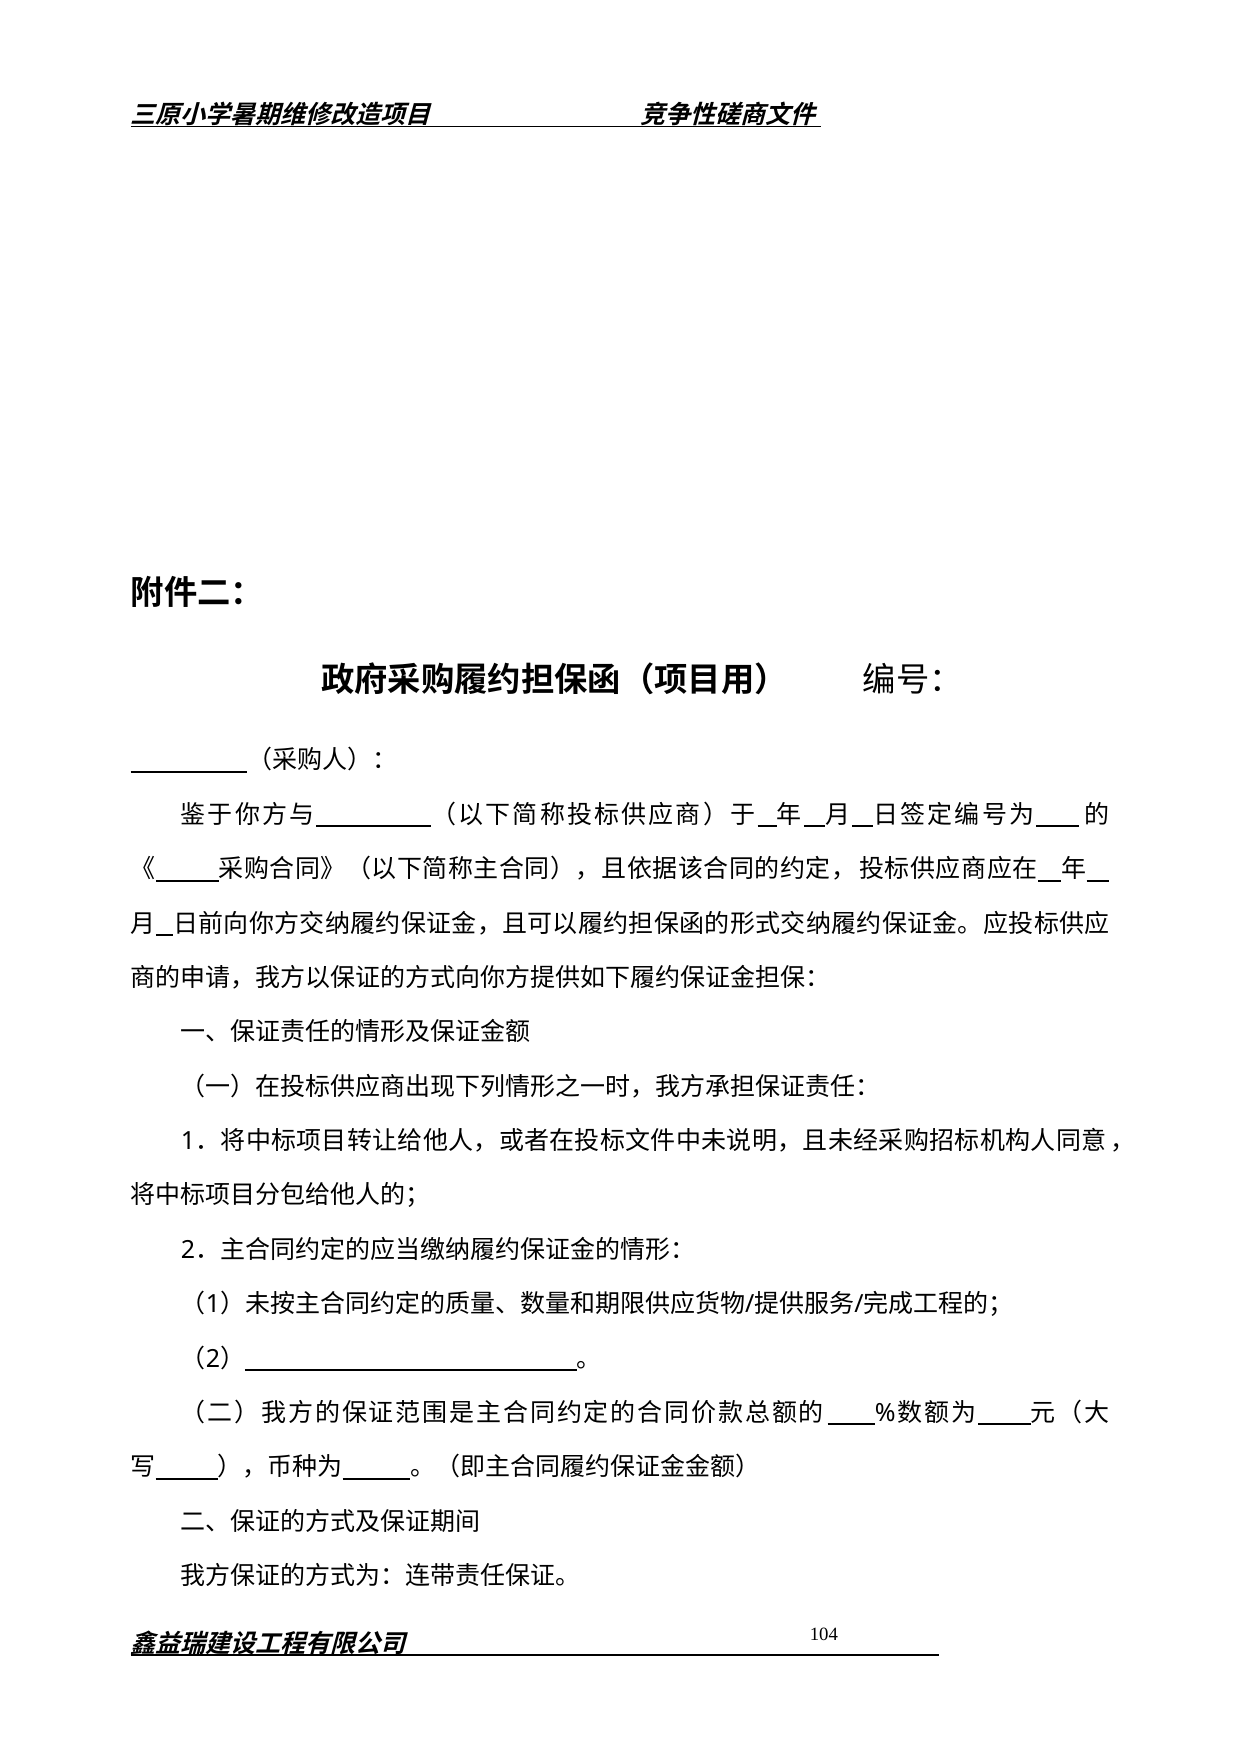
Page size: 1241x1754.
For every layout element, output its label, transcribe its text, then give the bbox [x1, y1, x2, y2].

text （1）未按主合同约定的质量、数量和期限供应货物/提供服务/完成工程的； [131, 1284, 1110, 1320]
text （采购人）： [131, 740, 1110, 776]
text 政府采购履约担保函（项目用） 编号： [131, 653, 1110, 701]
text 附件二： [131, 566, 1110, 614]
text 一、保证责任的情形及保证金额 [131, 1012, 1110, 1048]
text 我方保证的方式为：连带责任保证。 [131, 1556, 1110, 1592]
text 2．主合同约定的应当缴纳履约保证金的情形： [131, 1229, 1110, 1266]
text 1．将中标项目转让给他人，或者在投标文件中未说明，且未经采购招标机构人同意，将中标项目分包给他人的； [131, 1121, 1110, 1211]
text （2） 。 [131, 1338, 1110, 1374]
text 二、保证的方式及保证期间 [131, 1501, 1110, 1537]
text （二）我方的保证范围是主合同约定的合同价款总额的 %数额为 元（大写 ），币种为 。（即主合同履约保证金金额） [131, 1392, 1110, 1483]
text （一）在投标供应商出现下列情形之一时，我方承担保证责任： [131, 1066, 1110, 1102]
text 鉴于你方与 （以下简称投标供应商）于 年 月 日签定编号为 的《 采购合同》（以下简称主合同），且依据该合同的约定，投标供应商应在 年 月 日前向你方交纳履约保证金，且可以履约担保函的形式交纳履约保证金。应投标供应商的申请，我方以保证的方式向你方提供如下履约保证金担保： [131, 794, 1110, 994]
